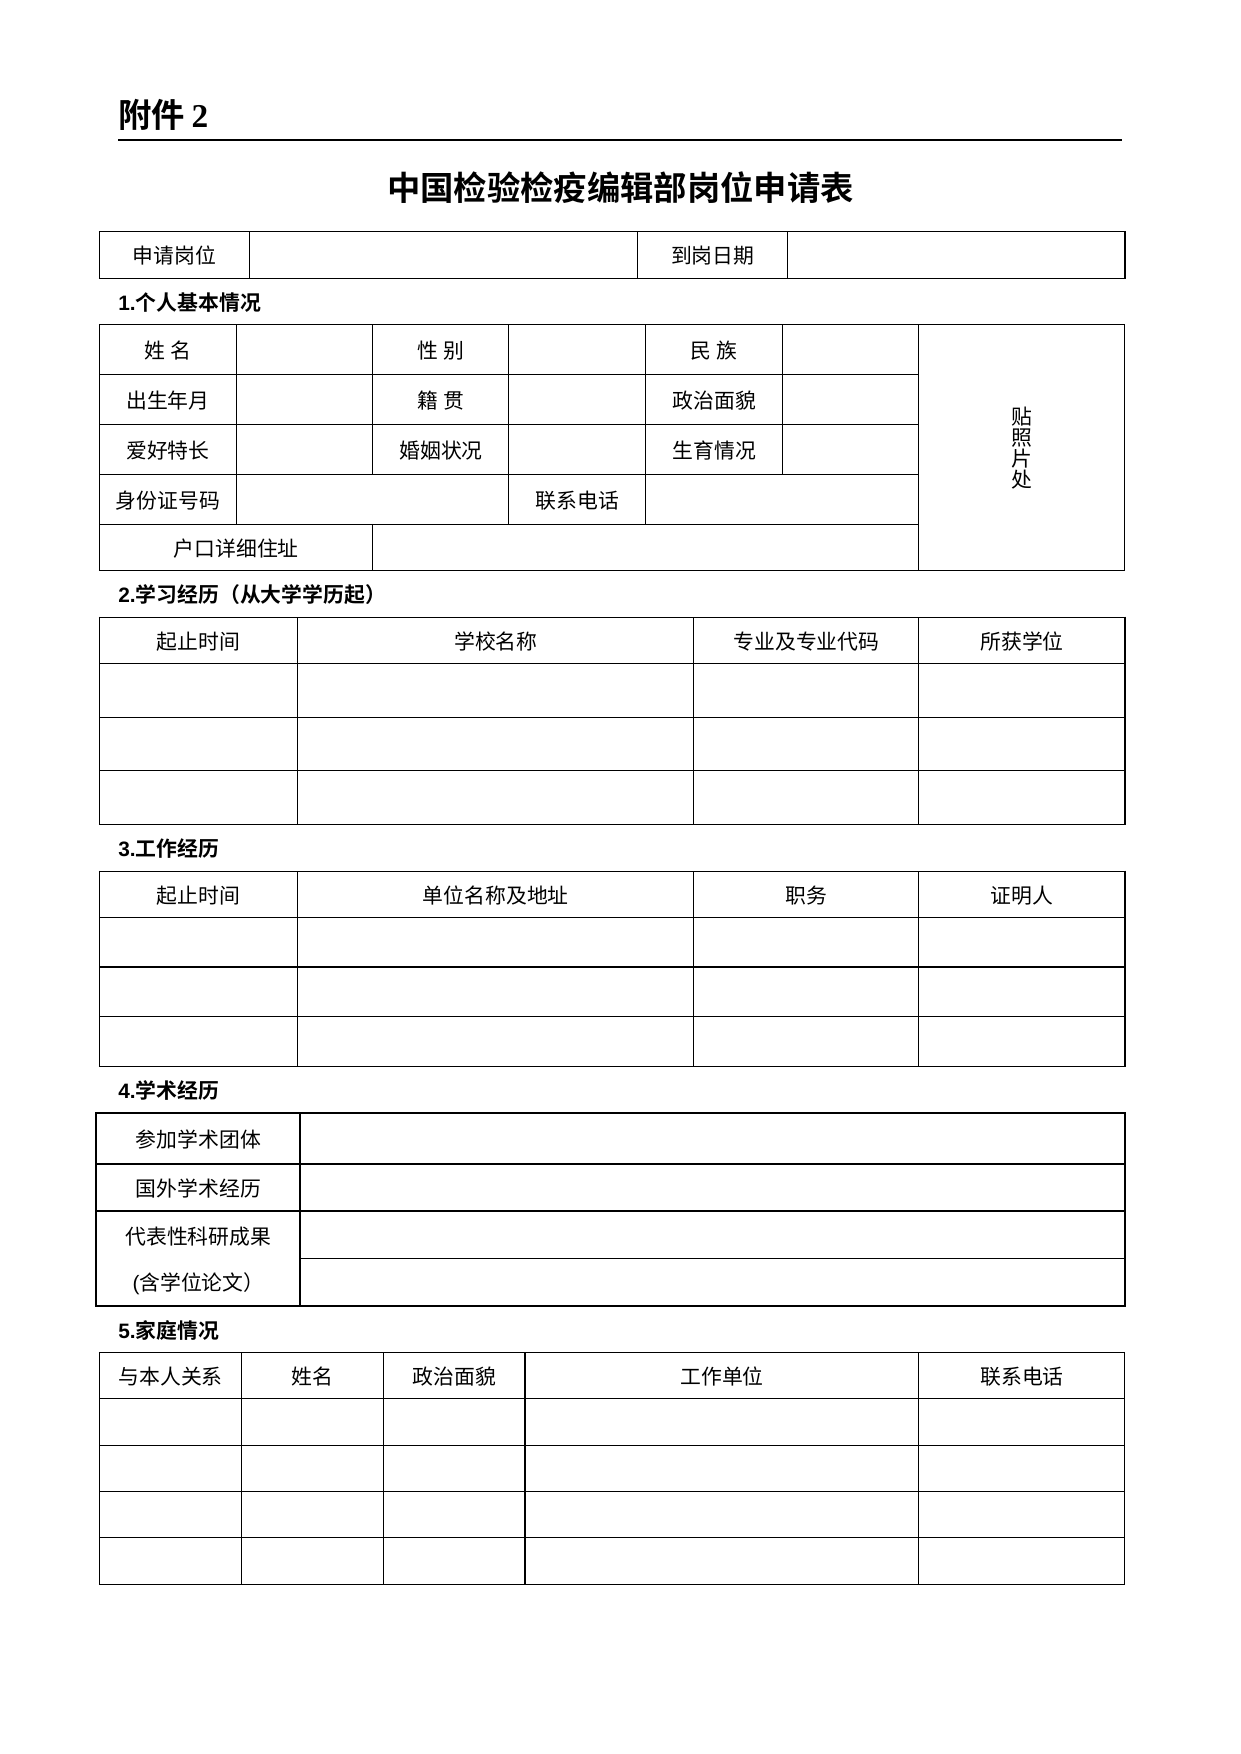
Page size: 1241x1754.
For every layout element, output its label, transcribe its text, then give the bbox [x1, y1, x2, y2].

table_cell [694, 664, 918, 717]
table_cell 身份证号码 [100, 475, 236, 524]
table_cell [694, 718, 918, 770]
table_header 证明人 [919, 872, 1124, 917]
table_cell [100, 771, 297, 824]
text 1.个人基本情况 [118, 279, 1122, 324]
table_cell [509, 375, 645, 424]
table_header 性 别 [373, 325, 508, 374]
table_cell [100, 1538, 241, 1583]
table_cell [384, 1492, 524, 1537]
table_cell [237, 375, 372, 424]
table_cell [237, 475, 508, 524]
table_cell 出生年月 [100, 375, 236, 424]
table_cell [301, 1165, 1124, 1210]
table_cell [783, 375, 918, 424]
table_cell 爱好特长 [100, 425, 236, 474]
table_header 起止时间 [100, 872, 297, 917]
table_header 申请岗位 [100, 232, 249, 277]
table_cell 籍 贯 [373, 375, 508, 424]
table_cell 联系电话 [509, 475, 645, 524]
table_cell [100, 1492, 241, 1537]
table_cell [242, 1538, 383, 1583]
table_cell [526, 1492, 918, 1537]
table_header 姓 名 [100, 325, 236, 374]
table_cell [783, 425, 918, 474]
table_header 姓名 [242, 1353, 383, 1398]
table_cell [526, 1446, 918, 1491]
table_cell [919, 1017, 1124, 1066]
table_cell [694, 918, 918, 966]
table_cell [919, 1538, 1124, 1583]
table_cell [100, 918, 297, 966]
table_header 专业及专业代码 [694, 618, 918, 663]
text 2.学习经历（从大学学历起） [118, 571, 1122, 617]
table_header 工作单位 [526, 1353, 918, 1398]
table_header 联系电话 [919, 1353, 1124, 1398]
table_cell [100, 1017, 297, 1066]
table_cell [298, 718, 693, 770]
table_header [250, 232, 637, 277]
table_cell [526, 1399, 918, 1444]
table_cell 国外学术经历 [97, 1165, 299, 1210]
table_header 所获学位 [919, 618, 1124, 663]
table_header 学校名称 [298, 618, 693, 663]
table_cell [301, 1212, 1124, 1258]
table_cell 代表性科研成果 (含学位论文） [97, 1212, 299, 1305]
table_cell [384, 1446, 524, 1491]
text 4.学术经历 [118, 1067, 1122, 1112]
table_cell 婚姻状况 [373, 425, 508, 474]
table_cell [237, 425, 372, 474]
table_cell [384, 1399, 524, 1444]
table_header 与本人关系 [100, 1353, 241, 1398]
table_cell [919, 918, 1124, 966]
table_cell [100, 1446, 241, 1491]
table_cell [373, 525, 918, 570]
table_cell [298, 968, 693, 1016]
table_cell [694, 1017, 918, 1066]
table_cell [919, 1446, 1124, 1491]
table_cell [509, 425, 645, 474]
table_cell [298, 918, 693, 966]
table_header 单位名称及地址 [298, 872, 693, 917]
text 中国检验检疫编辑部岗位申请表 [118, 141, 1122, 231]
table_cell [694, 771, 918, 824]
table_cell [919, 771, 1124, 824]
table_cell 生育情况 [646, 425, 782, 474]
table_header 贴照片处 [919, 325, 1124, 570]
table_header [509, 325, 645, 374]
table_cell [100, 718, 297, 770]
table_cell [298, 1017, 693, 1066]
table_cell [100, 1399, 241, 1444]
table_cell 户口详细住址 [100, 525, 372, 570]
table_cell [919, 1399, 1124, 1444]
text 3.工作经历 [118, 825, 1122, 871]
table_header 职务 [694, 872, 918, 917]
table_header 参加学术团体 [97, 1114, 299, 1163]
text 5.家庭情况 [118, 1307, 1122, 1352]
table_cell [100, 968, 297, 1016]
table_cell [242, 1492, 383, 1537]
table_cell [526, 1538, 918, 1583]
table_cell [100, 664, 297, 717]
table_header 起止时间 [100, 618, 297, 663]
table_header [783, 325, 918, 374]
table_header 政治面貌 [384, 1353, 524, 1398]
table_cell [919, 1492, 1124, 1537]
table_cell [919, 968, 1124, 1016]
table_header 民 族 [646, 325, 782, 374]
table_cell [298, 771, 693, 824]
table_cell [646, 475, 918, 524]
table_cell [242, 1446, 383, 1491]
table_header [301, 1114, 1124, 1163]
table_cell [919, 664, 1124, 717]
table_header 到岗日期 [638, 232, 787, 277]
table_cell [298, 664, 693, 717]
table_cell [384, 1538, 524, 1583]
table_cell 政治面貌 [646, 375, 782, 424]
table_cell [694, 968, 918, 1016]
table_cell [919, 718, 1124, 770]
table_cell [301, 1259, 1124, 1305]
table_header [237, 325, 372, 374]
table_header [788, 232, 1124, 277]
table_cell [242, 1399, 383, 1444]
